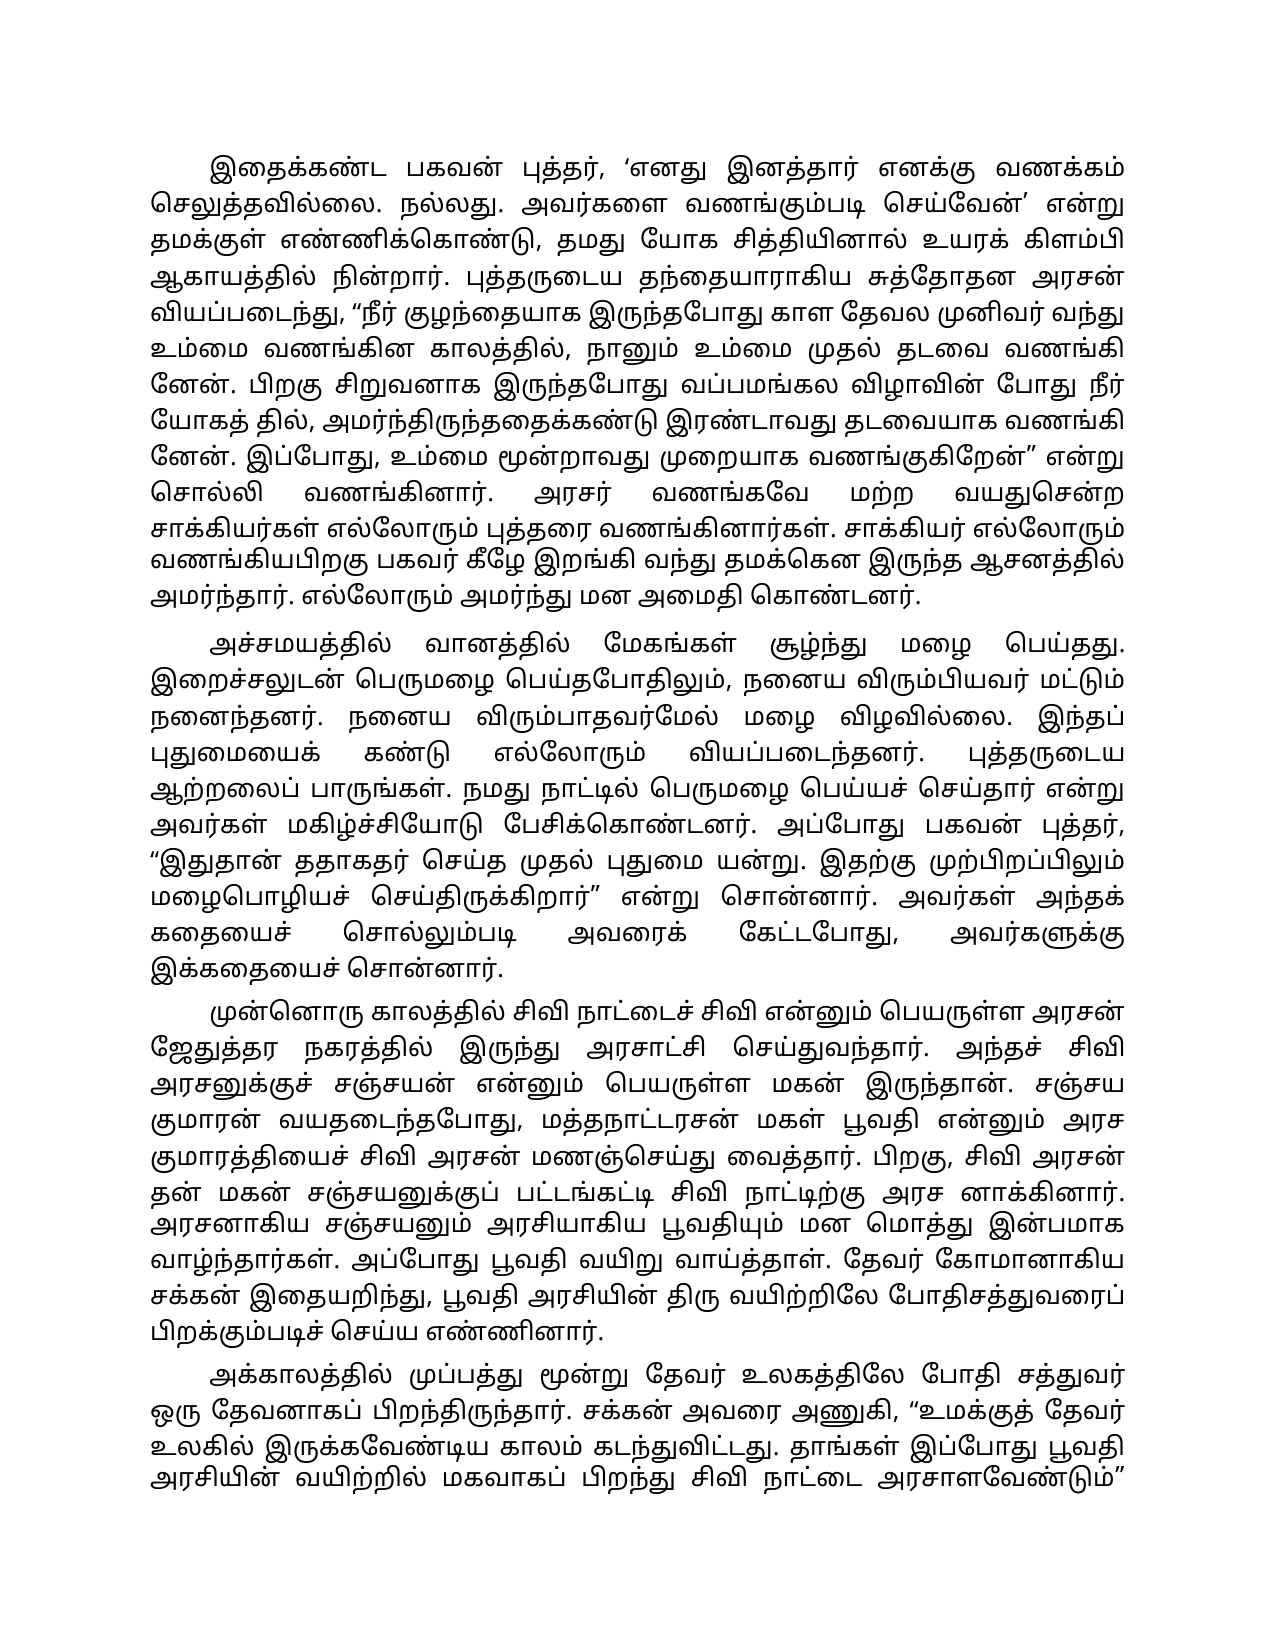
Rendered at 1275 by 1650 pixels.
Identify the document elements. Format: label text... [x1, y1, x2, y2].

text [150, 1362, 1125, 1496]
text முன்னொரு காலத்தில் சிவி நாட்டைச் சிவி என்னும் பெயருள்ள அரசன் ஜேதுத்தர நகரத்தில் இருந்து அரசாட்சி செய்துவந்தார். அந்தச் சிவி அரசனுக்குச் சஞ்சயன் என்னும் பெயருள்ள மகன் இருந்தான். சஞ்சய குமாரன் வயதடைந்தபோது, மத்தநாட்டரசன் மகள் பூவதி என்னும் அரச குமாரத்தியைச் சிவி அரசன் மணஞ்செய்து வைத்தார். பிறகு, சிவி அரசன் தன் மகன் சஞ்சயனுக்குப் பட்டங்கட்டி சிவி நாட்டிற்கு அரச னாக்கினார். அரசனாகிய சஞ்சயனும் அரசியாகிய பூவதியும் மன மொத்து இன்பமாக வாழ்ந்தார்கள். அப்போது பூவதி வயிறு வாய்த்தாள். தேவர் கோமானாகிய சக்கன் இதையறிந்து, பூவதி அரசியின் திரு வயிற்றிலே போதிசத்துவரைப் பிறக்கும்படிச் செய்ய எண்ணினார். [150, 999, 1125, 1349]
text அச்சமயத்தில் வானத்தில் மேகங்கள் சூழ்ந்து மழை பெய்தது. இறைச்சலுடன் பெருமழை பெய்தபோதிலும், நனைய விரும்பியவர் மட்டும் நனைந்தனர். நனைய விரும்பாதவர்மேல் மழை விழவில்லை. இந்தப் புதுமையைக் கண்டு எல்லோரும் வியப்படைந்தனர். புத்தருடைய ஆற்றலைப் பாருங்கள். நமது நாட்டில் பெருமழை பெய்யச் செய்தார் என்று அவர்கள் மகிழ்ச்சியோடு பேசிக்கொண்டனர். அப்போது பகவன் புத்தர், “இதுதான் ததாகதர் செய்த முதல் புதுமை யன்று. இதற்கு முற்பிறப்பிலும் மழைபொழியச் செய்திருக்கிறார்” என்று சொன்னார். அவர்கள் அந்தக் கதையைச் சொல்லும்படி அவரைக் கேட்டபோது, அவர்களுக்கு இக்கதையைச் சொன்னார். [150, 626, 1125, 986]
text இதைக்கண்ட பகவன் புத்தர், ‘எனது இனத்தார் எனக்கு வணக்கம் செலுத்தவில்லை. நல்லது. அவர்களை வணங்கும்படி செய்வேன்’ என்று தமக்குள் எண்ணிக்கொண்டு, தமது யோக சித்தியினால் உயரக் கிளம்பி ஆகாயத்தில் நின்றார். புத்தருடைய தந்தையாராகிய சுத்தோதன அரசன் வியப்படைந்து, “நீர் குழந்தையாக இருந்தபோது காள தேவல முனிவர் வந்து உம்மை வணங்கின காலத்தில், நானும் உம்மை முதல் தடவை வணங்கி னேன். பிறகு சிறுவனாக இருந்தபோது வப்பமங்கல விழாவின் போது நீர் யோகத் தில், அமர்ந்திருந்ததைக்கண்டு இரண்டாவது தடவையாக வணங்கி னேன். இப்போது, உம்மை மூன்றாவது முறையாக வணங்குகிறேன்” என்று சொல்லி வணங்கினார். அரசர் வணங்கவே மற்ற வயதுசென்ற சாக்கியர்கள் எல்லோரும் புத்தரை வணங்கினார்கள். சாக்கியர் எல்லோரும் வணங்கியபிறகு பகவர் கீழே இறங்கி வந்து தமக்கென இருந்த ஆசனத்தில் அமர்ந்தார். எல்லோரும் அமர்ந்து மன அமைதி கொண்டனர். [150, 150, 1125, 613]
